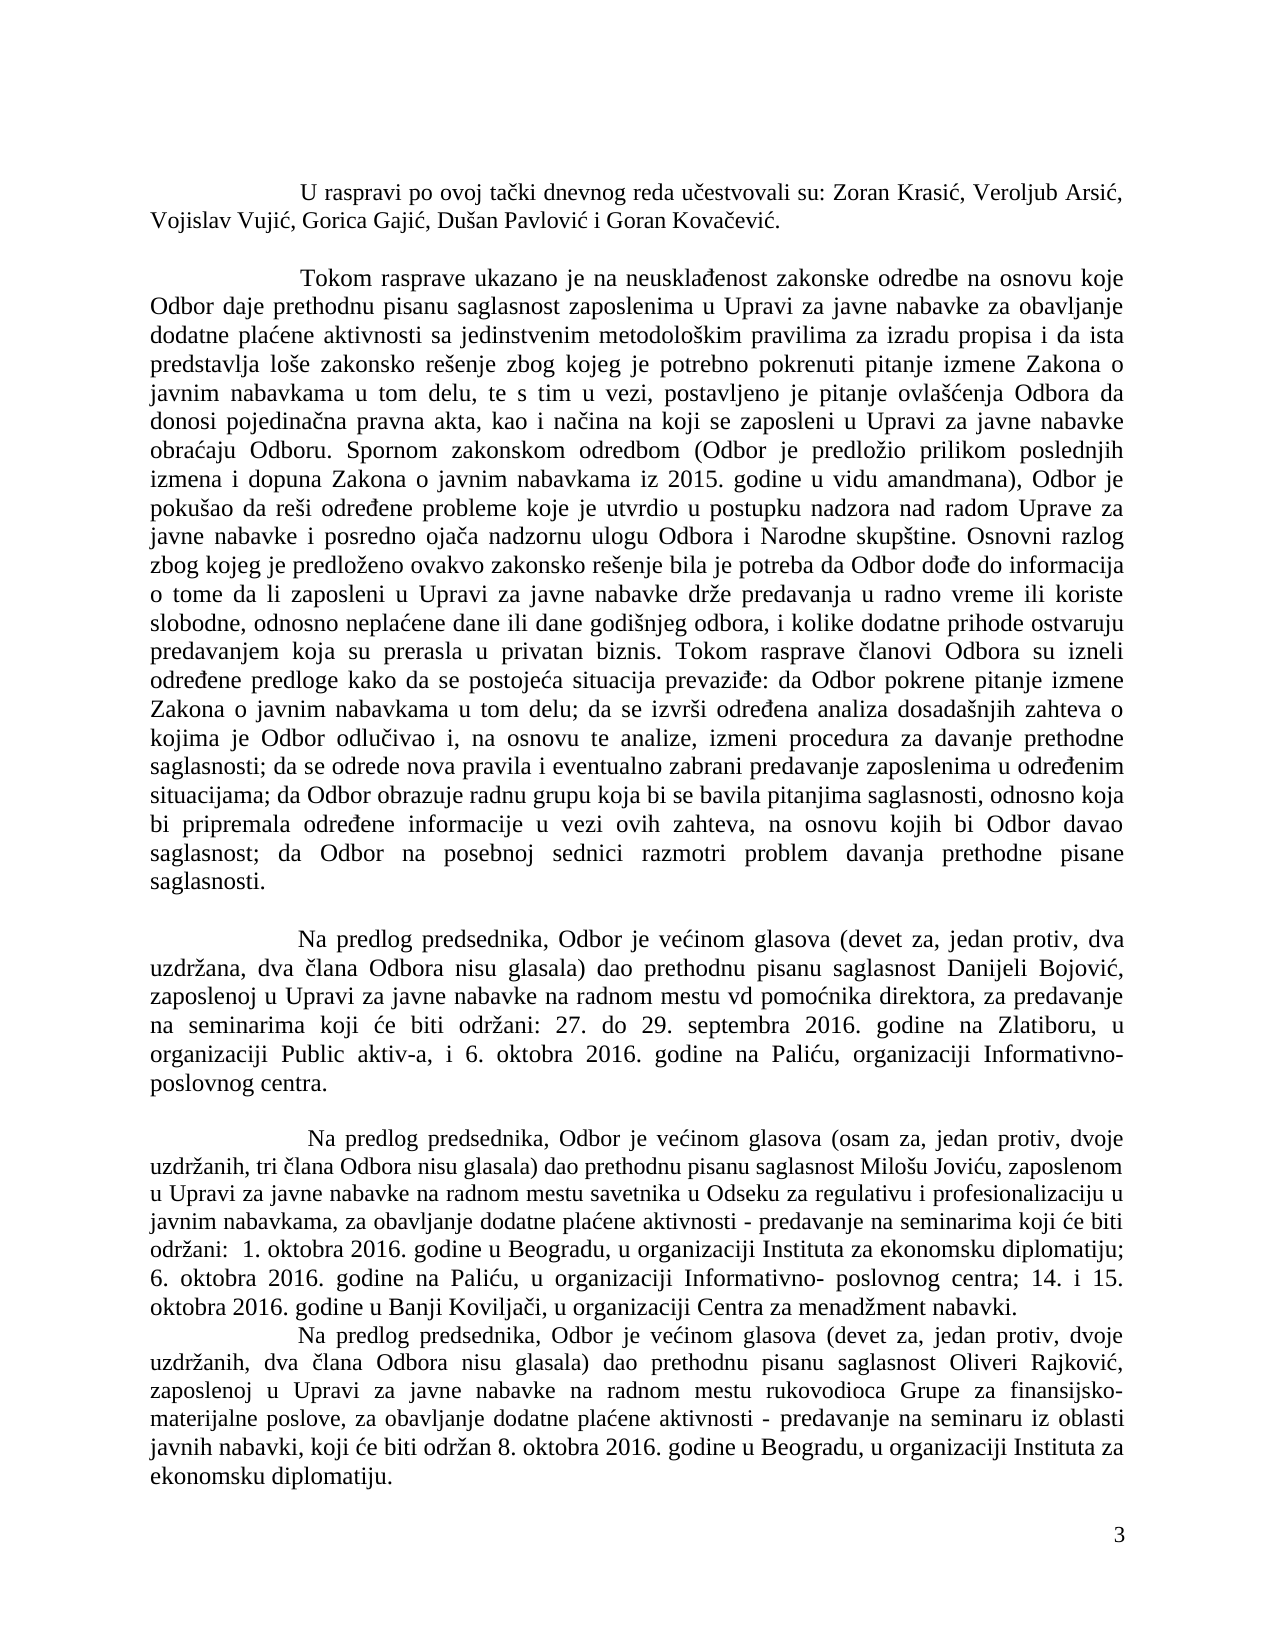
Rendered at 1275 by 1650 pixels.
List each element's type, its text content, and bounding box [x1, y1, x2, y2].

text Na predlog predsednika, Odbor je većinom glasova (osam za, jedan protiv, dvoje uzdržanih, tri člana Odbora nisu glasala) dao prethodnu pisanu saglasnost Milošu Joviću, zaposlenom u Upravi za javne nabavke na radnom mestu savetnika u Odseku za regulativu i profesionalizaciju u javnim nabavkama, za obavljanje dodatne plaćene aktivnosti - predavanje na seminarima koji će biti održani: 1. oktobra 2016. godine u Beogradu, u organizaciji Instituta za ekonomsku diplomatiju; 6. oktobra 2016. godine na Paliću, u organizaciji Informativno- poslovnog centra; 14. i 15. oktobra 2016. godine u Banji Koviljači, u organizaciji Centra za menadžment nabavki. [150, 1124, 1125, 1321]
text Na predlog predsednika, Odbor je većinom glasova (devet za, jedan protiv, dvoje uzdržanih, dva člana Odbora nisu glasala) dao prethodnu pisanu saglasnost Oliveri Rajković, zaposlenoj u Upravi za javne nabavke na radnom mestu rukovodioca Grupe za finansijsko-materijalne poslove, za obavljanje dodatne plaćene aktivnosti - predavanje na seminaru iz oblasti javnih nabavki, koji će biti održan 8. oktobra 2016. godine u Beogradu, u organizaciji Instituta za ekonomsku diplomatiju. [150, 1321, 1125, 1490]
text Na predlog predsednika, Odbor je većinom glasova (devet za, jedan protiv, dva uzdržana, dva člana Odbora nisu glasala) dao prethodnu pisanu saglasnost Danijeli Bojović, zaposlenoj u Upravi za javne nabavke na radnom mestu vd pomoćnika direktora, za predavanje na seminarima koji će biti održani: 27. do 29. septembra 2016. godine na Zlatiboru, u organizaciji Public aktiv-a, i 6. oktobra 2016. godine na Paliću, organizaciji Informativno-poslovnog centra. [150, 924, 1125, 1096]
text U raspravi po ovoj tački dnevnog reda učestvovali su: Zoran Krasić, Veroljub Arsić, Vojislav Vujić, Gorica Gajić, Dušan Pavlović i Goran Kovačević. [150, 178, 1125, 234]
list Tokom rasprave ukazano je na neusklađenost zakonske odredbe na osnovu koje Odbor daje prethodnu pisanu saglasnost zaposlenima u Upravi za javne nabavke za obavljanje dodatne plaćene aktivnosti sa jedinstvenim metodološkim pravilima za izradu propisa i da ista predstavlja loše zakonsko rešenje zbog kojeg je potrebno pokrenuti pitanje izmene Zakona o javnim nabavkama u tom delu, te s tim u vezi, postavljeno je pitanje ovlašćenja Odbora da donosi pojedinačna pravna akta, kao i načina na koji se zaposleni u Upravi za javne nabavke obraćaju Odboru. Spornom zakonskom odredbom (Odbor je predložio prilikom poslednjih izmena i dopuna Zakona o javnim nabavkama iz 2015. godine u vidu amandmana), Odbor je pokušao da reši određene probleme koje je utvrdio u postupku nadzora nad radom Uprave za javne nabavke i posredno ojača nadzornu ulogu Odbora i Narodne skupštine. Osnovni razlog zbog kojeg je predloženo ovakvo zakonsko rešenje bila je potreba da Odbor dođe do informacija o tome da li zaposleni u Upravi za javne nabavke drže predavanja u radno vreme ili koriste slobodne, odnosno neplaćene dane ili dane godišnjeg odbora, i kolike dodatne prihode ostvaruju predavanjem koja su prerasla u privatan biznis. Tokom rasprave članovi Odbora su izneli određene predloge kako da se postojeća situacija prevaziđe: da Odbor pokrene pitanje izmene Zakona o javnim nabavkama u tom delu; da se izvrši određena analiza dosadašnjih zahteva o kojima je Odbor odlučivao i, na osnovu te analize, izmeni procedura za davanje prethodne saglasnosti; da se odrede nova pravila i eventualno zabrani predavanje zaposlenima u određenim situacijama; da Odbor obrazuje radnu grupu koja bi se bavila pitanjima saglasnosti, odnosno koja bi pripremala određene informacije u vezi ovih zahteva, na osnovu kojih bi Odbor davao saglasnost; da Odbor na posebnoj sednici razmotri problem davanja prethodne pisane saglasnosti. [150, 263, 1125, 895]
